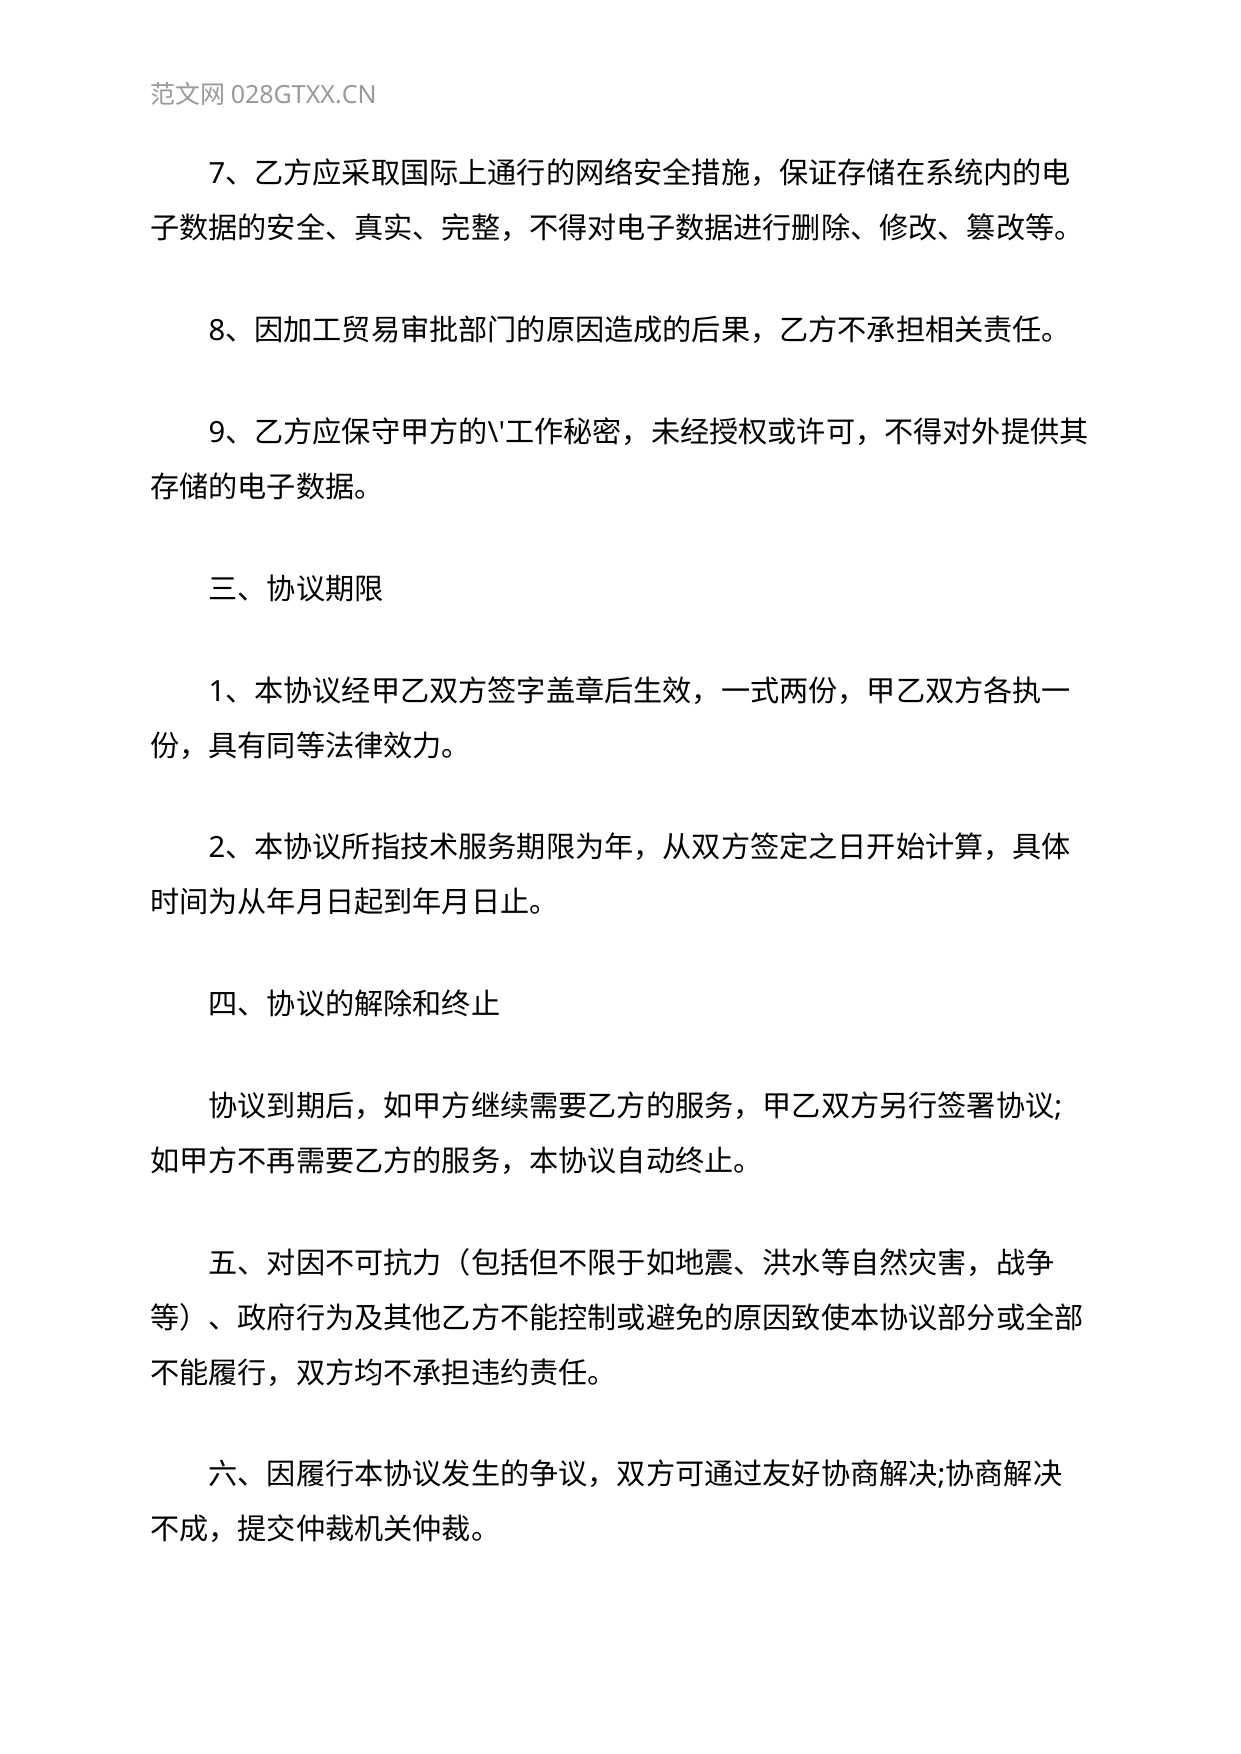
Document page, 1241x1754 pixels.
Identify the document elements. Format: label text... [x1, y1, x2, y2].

text 六、因履行本协议发生的争议，双方可通过友好协商解决;协商解决不成，提交仲裁机关仲裁。 [150, 1451, 1090, 1548]
text 9、乙方应保守甲方的\'工作秘密，未经授权或许可，不得对外提供其存储的电子数据。 [150, 409, 1090, 506]
text 2、本协议所指技术服务期限为年，从双方签定之日开始计算，具体时间为从年月日起到年月日止。 [150, 824, 1090, 921]
text 7、乙方应采取国际上通行的网络安全措施，保证存储在系统内的电子数据的安全、真实、完整，不得对电子数据进行删除、修改、篡改等。 [150, 150, 1090, 247]
text 五、对因不可抗力（包括但不限于如地震、洪水等自然灾害，战争等）、政府行为及其他乙方不能控制或避免的原因致使本协议部分或全部不能履行，双方均不承担违约责任。 [150, 1239, 1090, 1391]
text 四、协议的解除和终止 [150, 981, 1090, 1023]
text 协议到期后，如甲方继续需要乙方的服务，甲乙双方另行签署协议;如甲方不再需要乙方的服务，本协议自动终止。 [150, 1083, 1090, 1180]
text 8、因加工贸易审批部门的原因造成的后果，乙方不承担相关责任。 [150, 307, 1090, 349]
text 1、本协议经甲乙双方签字盖章后生效，一式两份，甲乙双方各执一份，具有同等法律效力。 [150, 667, 1090, 764]
text 三、协议期限 [150, 566, 1090, 608]
